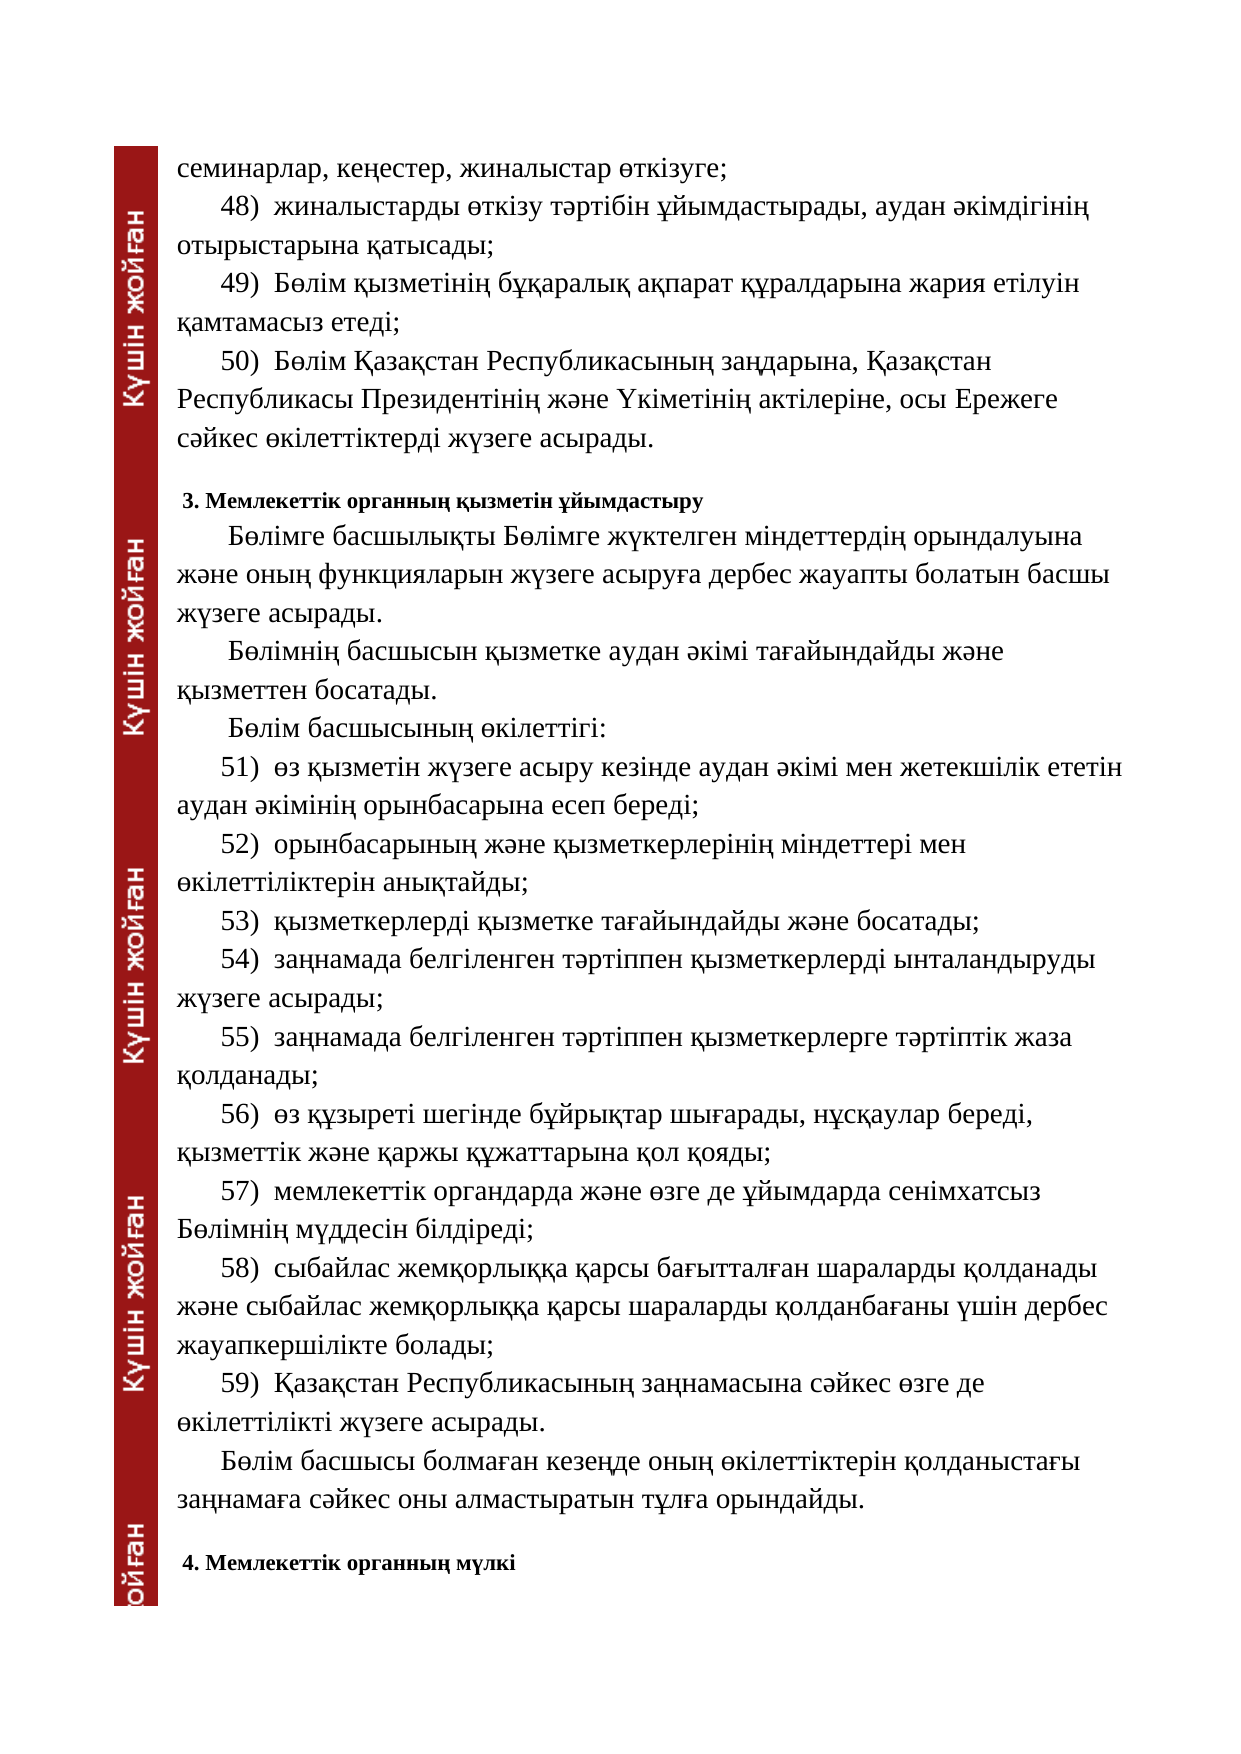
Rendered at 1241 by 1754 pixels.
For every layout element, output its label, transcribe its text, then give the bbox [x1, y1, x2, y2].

picture [114, 483, 158, 487]
picture [114, 146, 158, 150]
text 4. Мемлекеттік органның мүлкі [112, 1549, 1128, 1575]
text Бөлімге басшылықты Бөлімге жүктелген міндеттердің орындалуына және оның функцияларын жүзеге асыруға дербес жауапты болатын басшы жүзеге асырады. Бөлімнің басшысын қызметке аудан әкімі тағайындайды және қызметтен босатады. Бөлім басшысының өкілеттігі: 51) өз қызметін жүзеге асыру кезінде аудан әкімі мен жетекшілік ететін аудан әкімінің орынбасарына есеп береді; 52) орынбасарының және қызметкерлерінің міндеттері мен өкілеттіліктерін анықтайды; 53) қызметкерлерді қызметке тағайындайды және босатады; 54) заңнамада белгіленген тәртіппен қызметкерлерді ынталандыруды жүзеге асырады; 55) заңнамада белгіленген тәртіппен қызметкерлерге тәртіптік жаза қолданады; 56) өз құзыреті шегінде бұйрықтар шығарады, нұсқаулар береді, қызметтік және қаржы құжаттарына қол қояды; 57) мемлекеттік органдарда және өзге де ұйымдарда сенімхатсыз Бөлімнің мүддесін білдіреді; 58) сыбайлас жемқорлыққа қарсы бағытталған шараларды қолданады және сыбайлас жемқорлыққа қарсы шараларды қолданбағаны үшін дербес жауапкершілікте болады; 59) Қазақстан Республикасының заңнамасына сәйкес өзге де өкілеттілікті жүзеге асырады. Бөлім басшысы болмаған кезеңде оның өкілеттіктерін қолданыстағы заңнамаға сәйкес оны алмастыратын тұлға орындайды. [112, 518, 1128, 1545]
picture [114, 1575, 158, 1606]
picture [114, 1545, 158, 1549]
picture [114, 514, 158, 518]
text 3. Мемлекеттік органның қызметін ұйымдастыру [112, 487, 1128, 514]
